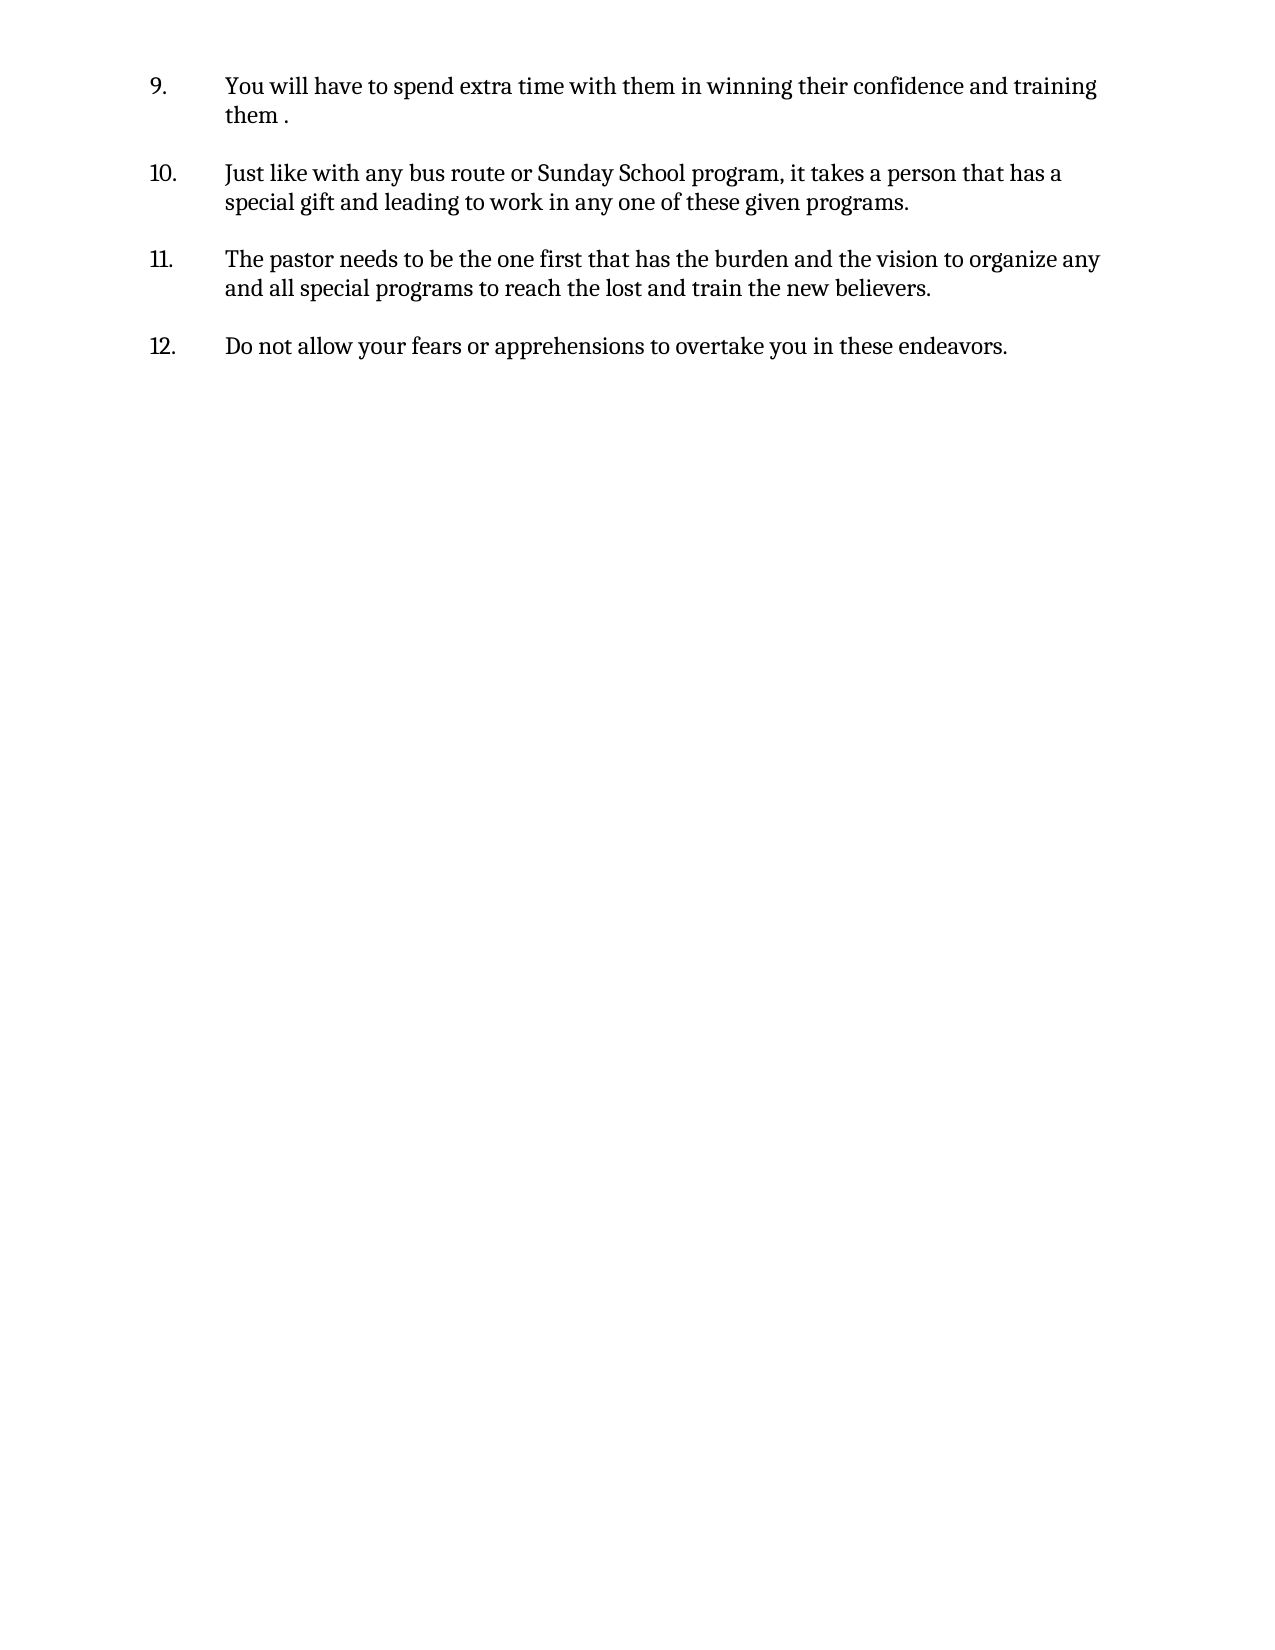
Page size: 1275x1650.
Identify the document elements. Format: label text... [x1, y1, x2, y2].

text 9. You will have to spend extra time with them in winning their confidence and training them . [150, 72, 1125, 129]
text 10. Just like with any bus route or Sunday School program, it takes a person that has a special gift and leading to work in any one of these given programs. [150, 159, 1125, 216]
text 12. Do not allow your fears or apprehensions to overtake you in these endeavors. [150, 332, 1125, 361]
text 11. The pastor needs to be the one first that has the burden and the vision to organize any and all special programs to reach the lost and train the new believers. [150, 245, 1125, 303]
